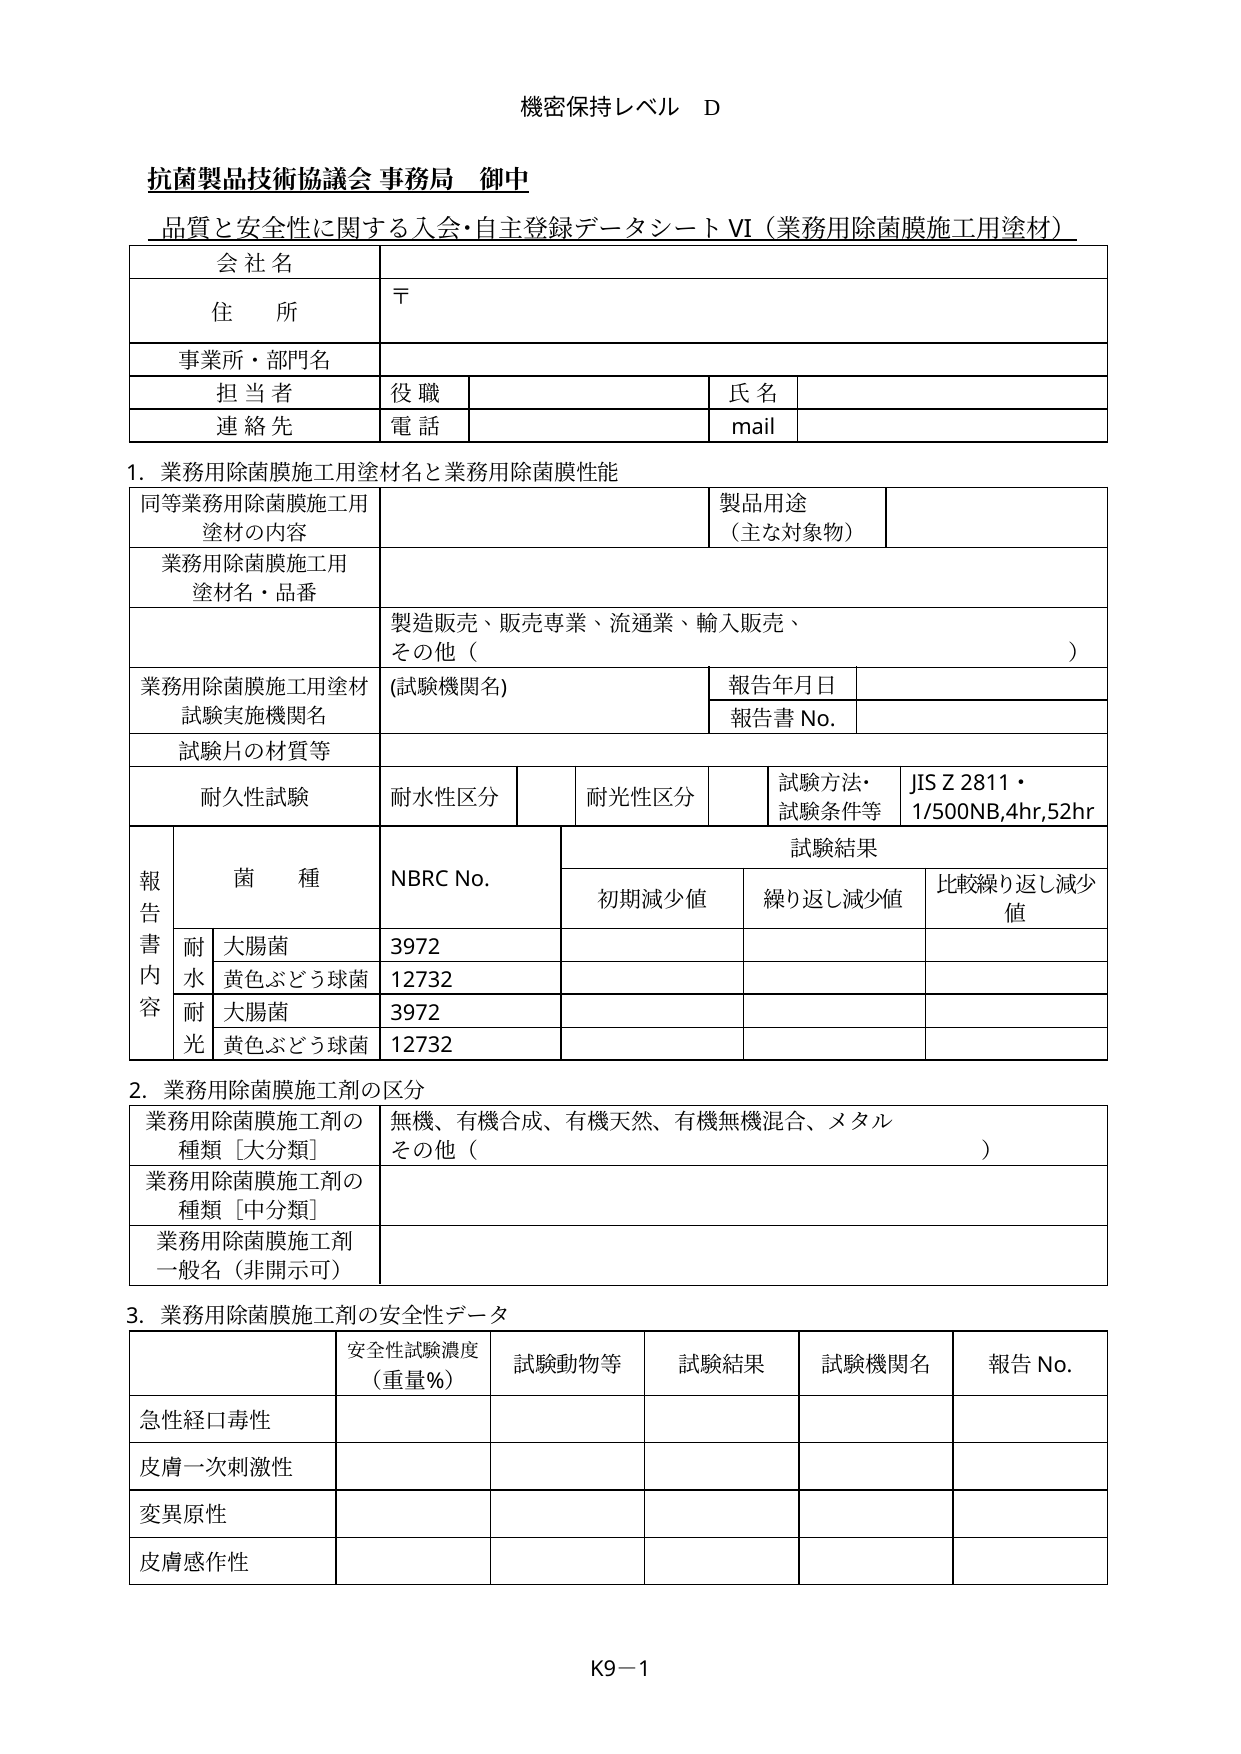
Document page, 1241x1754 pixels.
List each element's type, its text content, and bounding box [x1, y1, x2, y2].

table_cell NBRC No. [381, 827, 560, 927]
table_cell [926, 1028, 1107, 1059]
table_cell [798, 410, 1107, 441]
table_cell [562, 962, 743, 993]
table_header 会 社 名 [130, 246, 379, 278]
table_cell 耐水性区分 [381, 767, 516, 825]
table_cell [645, 1396, 798, 1442]
table_cell 耐水 [174, 929, 212, 993]
table_cell 業務用除菌膜施工剤 一般名（非開示可） [130, 1226, 379, 1284]
table_cell 報告書No. [710, 701, 856, 732]
table_cell 報告年月日 [710, 668, 856, 699]
table_cell 報告書内容 [130, 827, 173, 1059]
table_cell 初期減少値 [562, 869, 743, 927]
table_cell [381, 344, 1107, 375]
table_cell [470, 377, 708, 408]
table_header 安全性試験濃度（重量%） [337, 1332, 490, 1394]
table_header [381, 488, 708, 547]
table_cell 業務用除菌膜施工用塗材 試験実施機関名 [130, 668, 379, 732]
table_header 同等業務用除菌膜施工用塗材の内容 [130, 488, 379, 547]
table_cell [491, 1443, 644, 1489]
table_cell [337, 1443, 490, 1489]
table_cell [381, 1226, 1107, 1284]
table_cell 無機、有機合成、有機天然、有機無機混合、メタル その他（ ） [381, 1106, 1107, 1165]
table_cell 耐光性区分 [576, 767, 708, 825]
table_cell [645, 1538, 798, 1584]
text 抗菌製品技術協議会 事務局 御中 [148, 160, 1092, 196]
table_cell 業務用除菌膜施工剤の 種類［中分類］ [130, 1166, 379, 1224]
table_cell [954, 1538, 1107, 1584]
table_cell [926, 962, 1107, 993]
table_cell [491, 1538, 644, 1584]
table_cell 急性経口毒性 [130, 1396, 335, 1442]
table_cell 12732 [381, 962, 560, 993]
table_cell mail [710, 410, 797, 441]
table_cell [381, 548, 1107, 606]
text 1．業務用除菌膜施工用塗材名と業務用除菌膜性能 [126, 455, 1092, 487]
table_header 試験結果 [645, 1332, 798, 1394]
table_cell [130, 608, 379, 666]
text 品質と安全性に関する入会･自主登録データシートVI（業務用除菌膜施工用塗材） [148, 209, 1158, 245]
table_cell [857, 668, 1107, 699]
table_cell [491, 1396, 644, 1442]
text 3．業務用除菌膜施工剤の安全性データ [126, 1298, 1092, 1330]
table_cell [337, 1538, 490, 1584]
table_cell 黄色ぶどう球菌 [214, 1028, 379, 1059]
table_header [130, 1332, 335, 1394]
table_cell 連 絡 先 [130, 410, 379, 441]
table_cell [470, 410, 708, 441]
table_cell 3972 [381, 995, 560, 1026]
table_cell 役 職 [381, 377, 468, 408]
table_cell 黄色ぶどう球菌 [214, 962, 379, 993]
table_cell 担 当 者 [130, 377, 379, 408]
table_cell [744, 995, 925, 1026]
table_header 試験機関名 [800, 1332, 952, 1394]
table_cell [381, 1166, 1107, 1224]
table_cell [798, 377, 1107, 408]
table_cell [381, 734, 1107, 766]
table_cell 試験方法･ 試験条件等 [769, 767, 900, 825]
table_cell 試験片の材質等 [130, 734, 379, 766]
table_cell [562, 929, 743, 961]
table_cell JIS Z 2811・ 1/500NB,4hr,52hr [901, 767, 1107, 825]
table_cell [800, 1396, 952, 1442]
table_cell 繰り返し減少値 [744, 869, 925, 927]
table_cell [337, 1491, 490, 1536]
table_header 試験動物等 [491, 1332, 644, 1394]
table_cell (試験機関名) [381, 668, 708, 732]
table_cell [491, 1491, 644, 1536]
table_cell 〒 [381, 279, 1107, 342]
table_cell 12732 [381, 1028, 560, 1059]
table_cell 事業所・部門名 [130, 344, 379, 375]
table_header [887, 488, 1107, 547]
table_cell [800, 1491, 952, 1536]
table_cell [645, 1443, 798, 1489]
table_cell [926, 995, 1107, 1026]
table_cell 皮膚一次刺激性 [130, 1443, 335, 1489]
table_cell 皮膚感作性 [130, 1538, 335, 1584]
table_cell 耐久性試験 [130, 767, 379, 825]
table_cell [562, 995, 743, 1026]
table_cell 耐光 [174, 995, 212, 1059]
table_cell 業務用除菌膜施工用 塗材名・品番 [130, 548, 379, 606]
table_cell [744, 1028, 925, 1059]
table_header 製品用途 （主な対象物） [710, 488, 885, 547]
table_cell [744, 962, 925, 993]
table_cell 大腸菌 [214, 929, 379, 961]
table_cell [800, 1538, 952, 1584]
table_header [381, 246, 1107, 278]
table_header 報告No. [954, 1332, 1107, 1394]
table_cell [857, 701, 1107, 732]
table_cell [954, 1396, 1107, 1442]
table_cell 試験結果 [562, 827, 1107, 868]
table_cell 大腸菌 [214, 995, 379, 1026]
table_cell [926, 929, 1107, 961]
table_cell [337, 1396, 490, 1442]
table_cell 2．業務用除菌膜施工剤の区分 [129, 1061, 1107, 1105]
table_cell 変異原性 [130, 1491, 335, 1536]
table_cell 業務用除菌膜施工剤の 種類［大分類］ [130, 1106, 379, 1165]
table_cell 製造販売、販売専業、流通業、輸入販売、 その他（ ） [381, 608, 1107, 666]
table_cell [744, 929, 925, 961]
table_cell [709, 767, 767, 825]
table_cell [954, 1443, 1107, 1489]
table_cell [645, 1491, 798, 1536]
table_cell [518, 767, 575, 825]
table_cell [800, 1443, 952, 1489]
table_cell 氏 名 [710, 377, 797, 408]
table_cell [562, 1028, 743, 1059]
table_cell [954, 1491, 1107, 1536]
table_cell 比較繰り返し減少値 [926, 869, 1107, 927]
table_cell 菌 種 [174, 827, 379, 927]
table_cell 電 話 [381, 410, 468, 441]
table_cell 住 所 [130, 279, 379, 342]
table_cell 3972 [381, 929, 560, 961]
